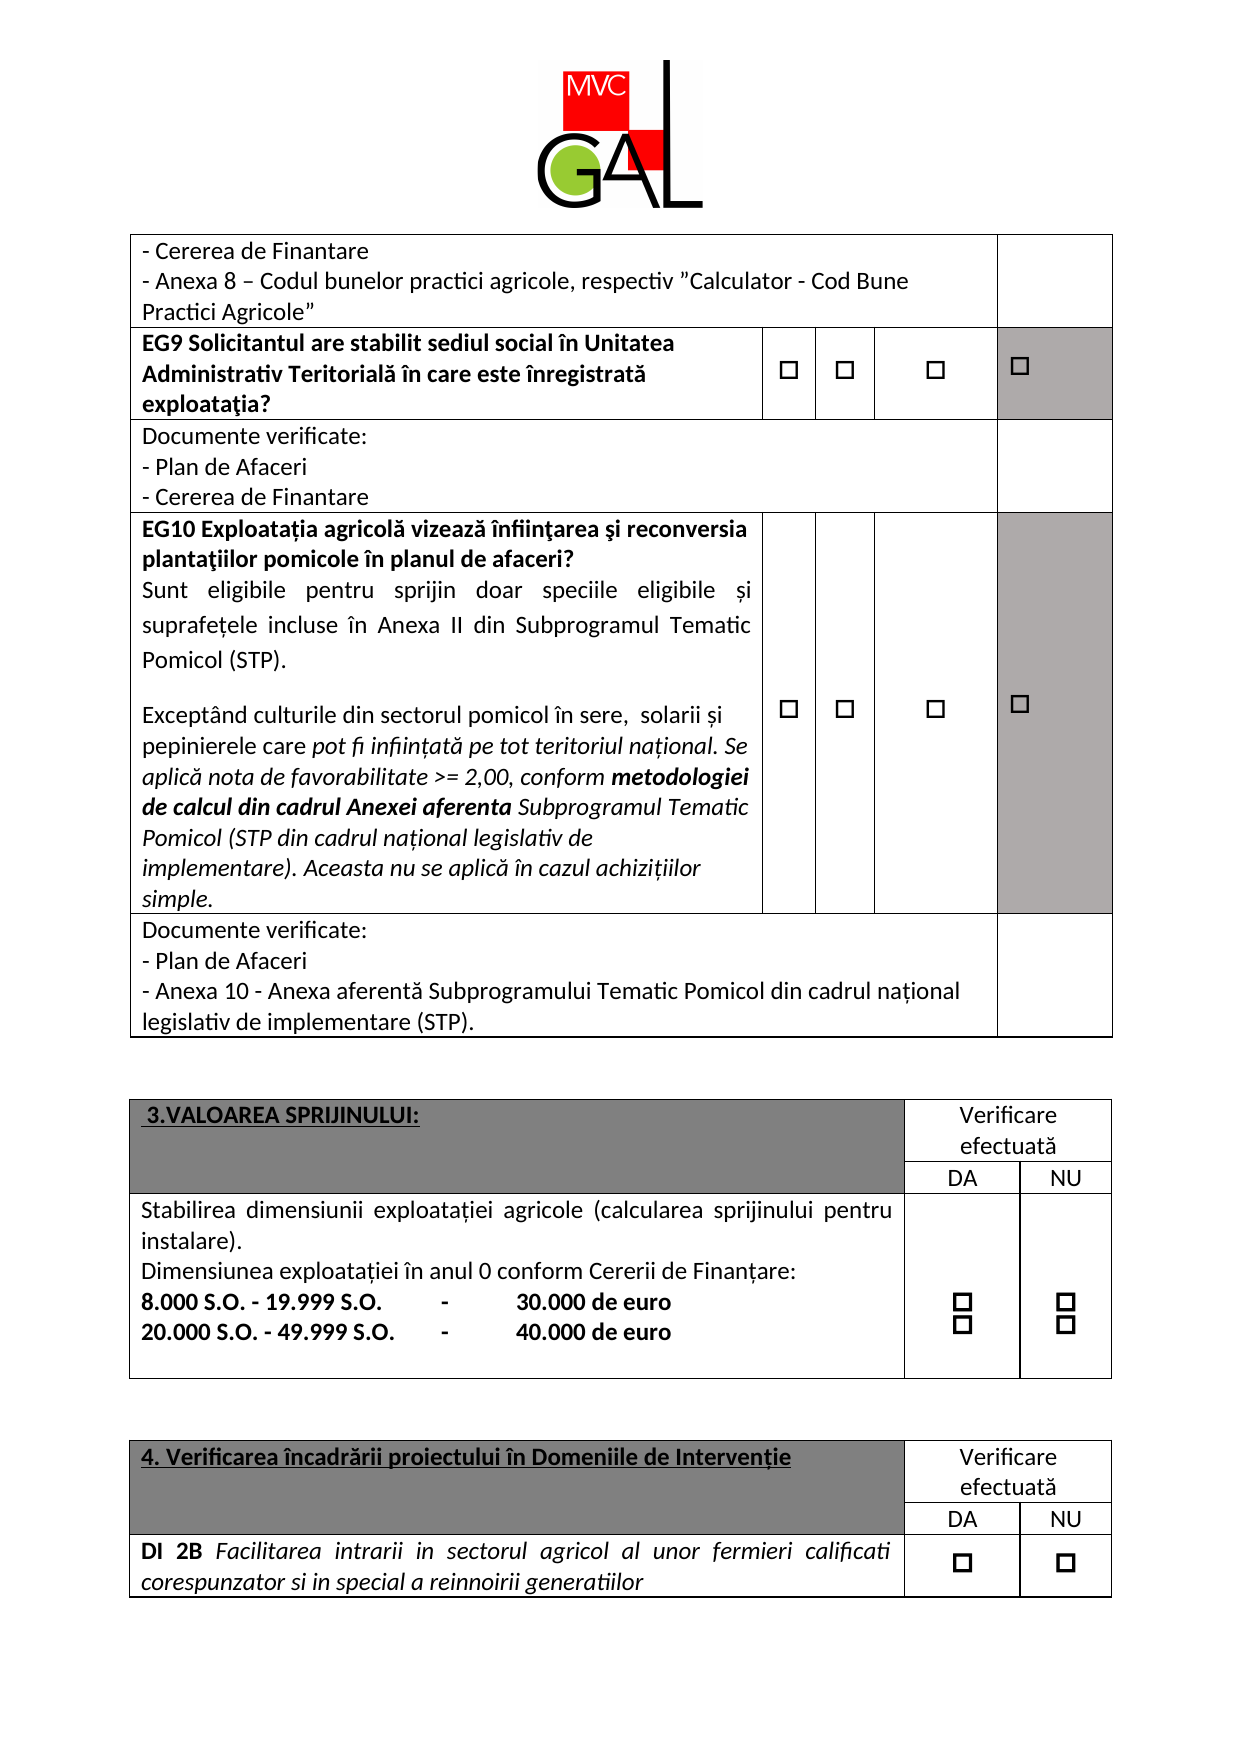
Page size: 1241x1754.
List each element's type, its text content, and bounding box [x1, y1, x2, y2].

table_cell DA [905, 1503, 1019, 1534]
table_header Verificare efectuată [905, 1441, 1111, 1502]
table_cell [905, 1194, 1019, 1377]
table_cell Stabilirea dimensiunii exploataţiei agricole (calcularea sprijinului pentru instalare). Dimensiunea exploataţiei în anul 0 conform Cererii de Finanţare: 8.000 S.O. - 19.999 S.O. - 30.000 de euro 20.000 S.O. - 49.999 S.O. - 40.000 de euro [130, 1194, 904, 1377]
table_cell EG9 Solicitantul are stabilit sediul social în Unitatea Administrativ Teritorială în care este înregistrată exploataţia? [131, 328, 762, 419]
table_cell [816, 328, 874, 419]
table_cell [875, 513, 997, 913]
table_cell [875, 328, 997, 419]
table_cell EG10 Exploatația agricolă vizează înfiinţarea şi reconversia plantaţiilor pomicole în planul de afaceri? Sunt eligibile pentru sprijin doar speciile eligibile și suprafeţele incluse în Anexa II din Subprogramul Tematic Pomicol (STP). Exceptând culturile din sectorul pomicol în sere, solarii și pepinierele care pot fi inființată pe tot teritoriul național. Se aplică nota de favorabilitate >= 2,00, conform metodologiei de calcul din cadrul Anexei aferenta Subprogramul Tematic Pomicol (STP din cadrul naţional legislativ de implementare). Aceasta nu se aplică în cazul achiziţiilor simple. [131, 513, 762, 913]
table_cell [998, 235, 1112, 327]
table_cell NU [1021, 1162, 1111, 1193]
table_cell [1021, 1535, 1111, 1596]
table_cell Documente verificate: - Plan de Afaceri - Anexa 10 - Anexa aferentă Subprogramului Tematic Pomicol din cadrul naţional legislativ de implementare (STP). [131, 914, 997, 1036]
table_cell [816, 513, 874, 913]
table_cell [1021, 1194, 1111, 1377]
table_cell Documente verificate: - Plan de Afaceri - Cererea de Finantare [131, 420, 997, 512]
table_cell [998, 420, 1112, 512]
table_header Verificare efectuată [905, 1100, 1111, 1161]
table_header 3.VALOAREA SPRIJINULUI: [130, 1100, 904, 1193]
table_cell NU [1021, 1503, 1111, 1534]
table_cell [763, 328, 815, 419]
table_header 4. Verificarea încadrării proiectului în Domeniile de Intervenţie [130, 1441, 904, 1534]
table_cell [905, 1535, 1019, 1596]
table_cell [763, 513, 815, 913]
table_cell [998, 328, 1112, 419]
table_cell DA [905, 1162, 1019, 1193]
table_cell DI 2B Facilitarea intrarii in sectorul agricol al unor fermieri calificati corespunzator si in special a reinnoirii generatiilor [130, 1535, 904, 1596]
picture [537, 60, 703, 208]
table_cell [998, 513, 1112, 913]
table_cell [998, 914, 1112, 1036]
